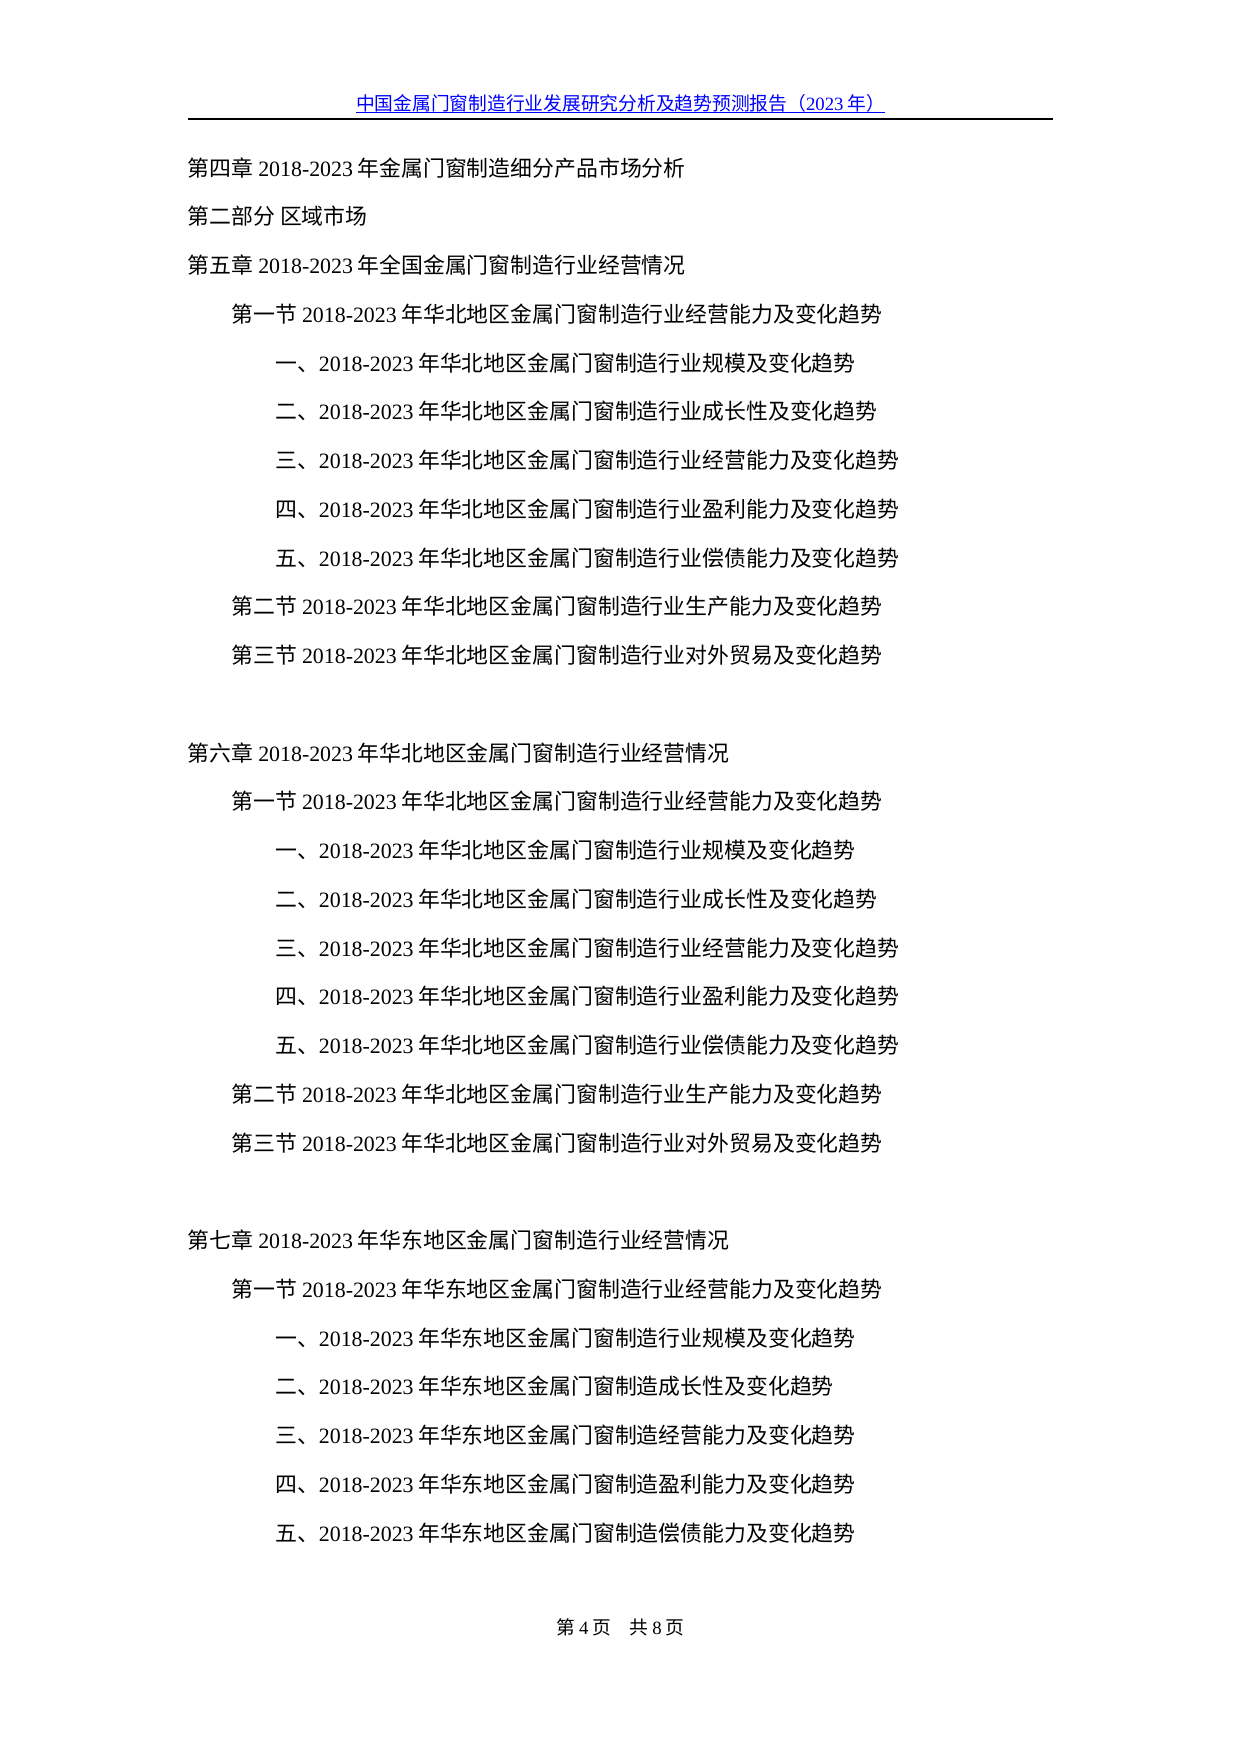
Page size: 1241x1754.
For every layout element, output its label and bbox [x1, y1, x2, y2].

text [187, 150, 1053, 1548]
